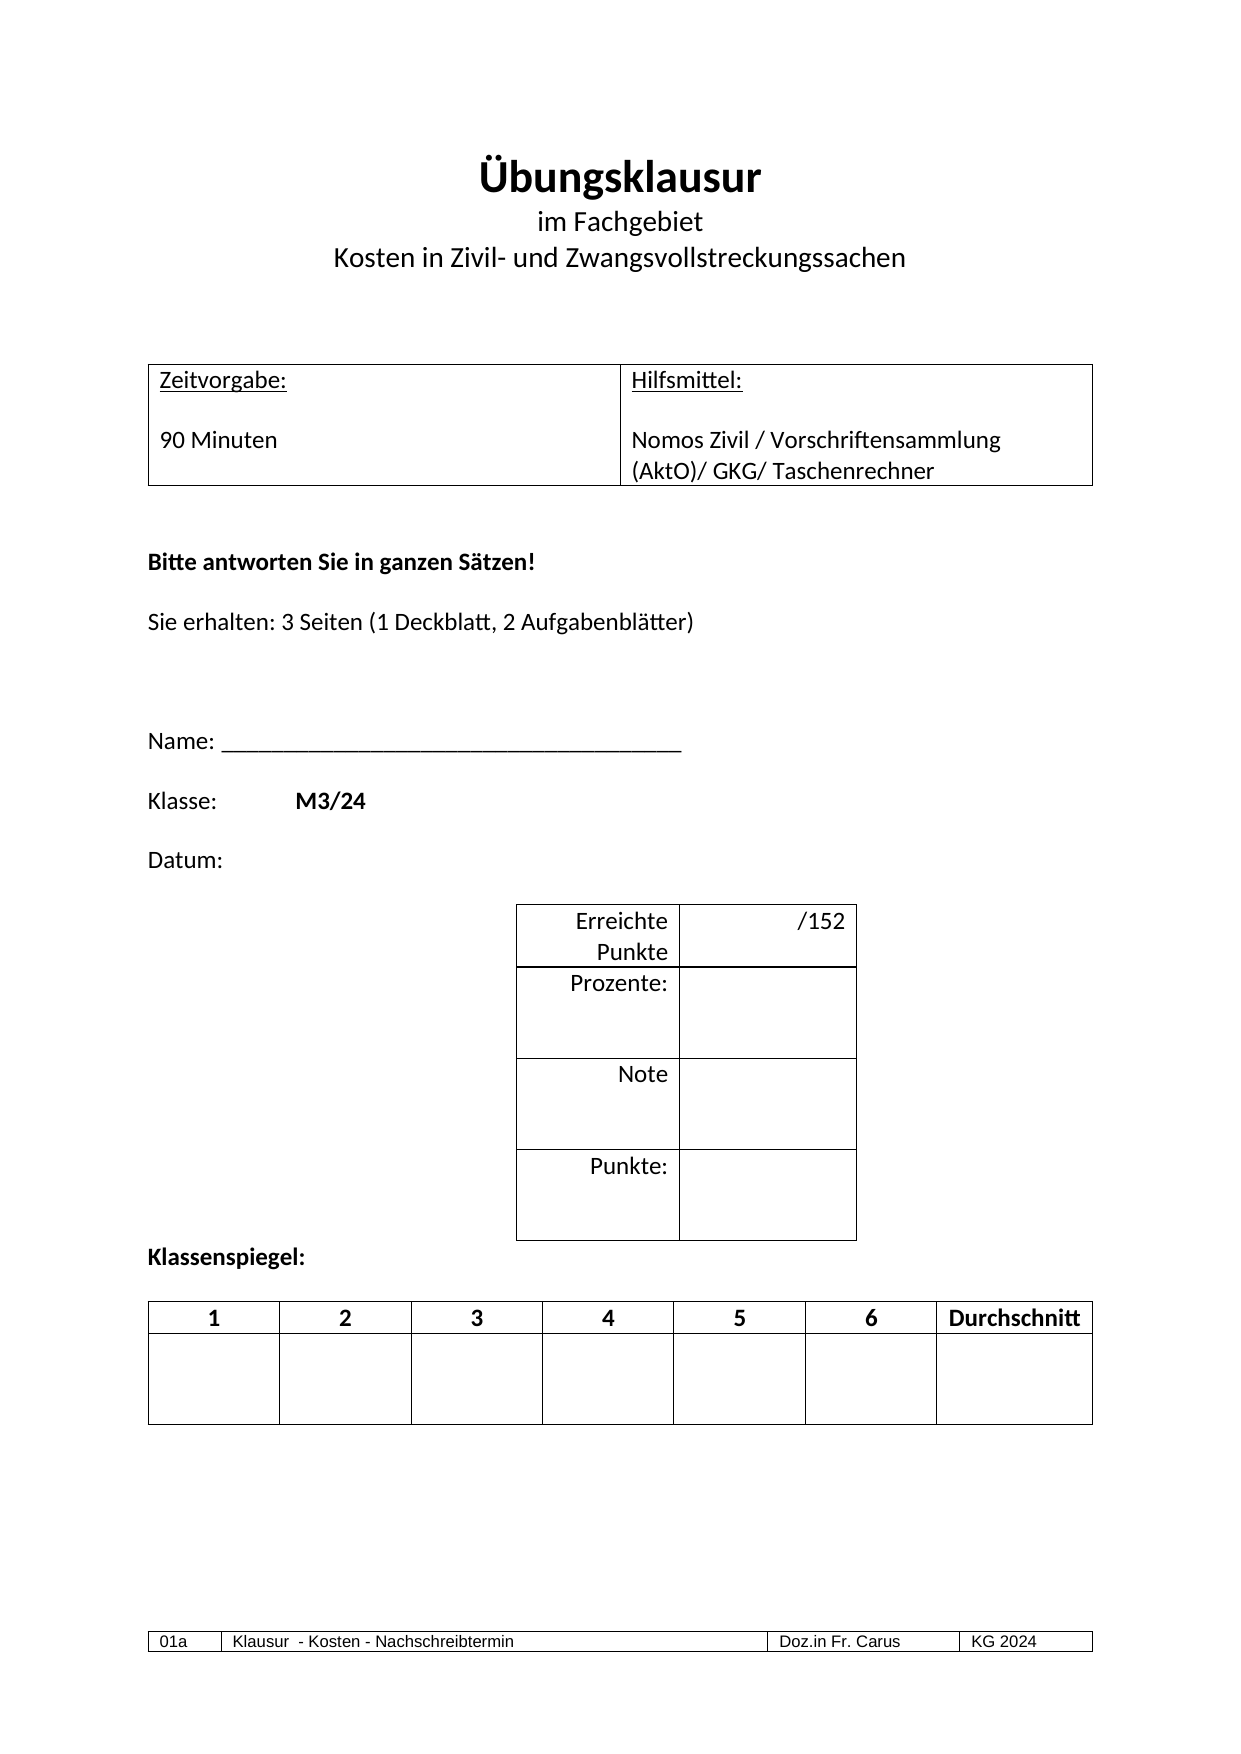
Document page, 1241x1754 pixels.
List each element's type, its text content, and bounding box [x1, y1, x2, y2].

table_header Erreichte Punkte [517, 905, 679, 966]
table_cell [937, 1334, 1092, 1424]
table_header Zeitvorgabe: 90 Minuten [149, 365, 620, 485]
table_header 2 [280, 1302, 411, 1332]
table_cell [543, 1334, 673, 1424]
text Klassenspiegel: [148, 1241, 1093, 1272]
table_header Hilfsmittel: Nomos Zivil / Vorschriftensammlung (AktO)/ GKG/ Taschenrechner [621, 365, 1092, 485]
text Klasse: M3/24 [148, 785, 1093, 815]
table_header 1 [149, 1302, 279, 1332]
table_cell [806, 1334, 936, 1424]
text im Fachgebiet [148, 203, 1093, 239]
table_cell Punkte: [517, 1150, 679, 1240]
text Übungsklausur [148, 148, 1093, 203]
table_cell [412, 1334, 542, 1424]
table_cell [280, 1334, 411, 1424]
table_header 5 [674, 1302, 805, 1332]
table_cell Prozente: [517, 968, 679, 1058]
table_cell [674, 1334, 805, 1424]
table_cell [680, 968, 856, 1058]
text Bitte antworten Sie in ganzen Sätzen! [148, 546, 1093, 577]
table_header 4 [543, 1302, 673, 1332]
text Name: _____________________________________ [148, 725, 1093, 756]
text Datum: [148, 844, 1093, 875]
table_cell Note [517, 1059, 679, 1149]
text Sie erhalten: 3 Seiten (1 Deckblatt, 2 Aufgabenblätter) [148, 606, 1093, 636]
text Kosten in Zivil- und Zwangsvollstreckungssachen [148, 239, 1093, 275]
table_header 6 [806, 1302, 936, 1332]
table_cell [149, 1334, 279, 1424]
table_header /152 [680, 905, 856, 966]
table_cell [680, 1150, 856, 1240]
table_header Durchschnitt [937, 1302, 1092, 1332]
table_header 3 [412, 1302, 542, 1332]
table_cell [680, 1059, 856, 1149]
